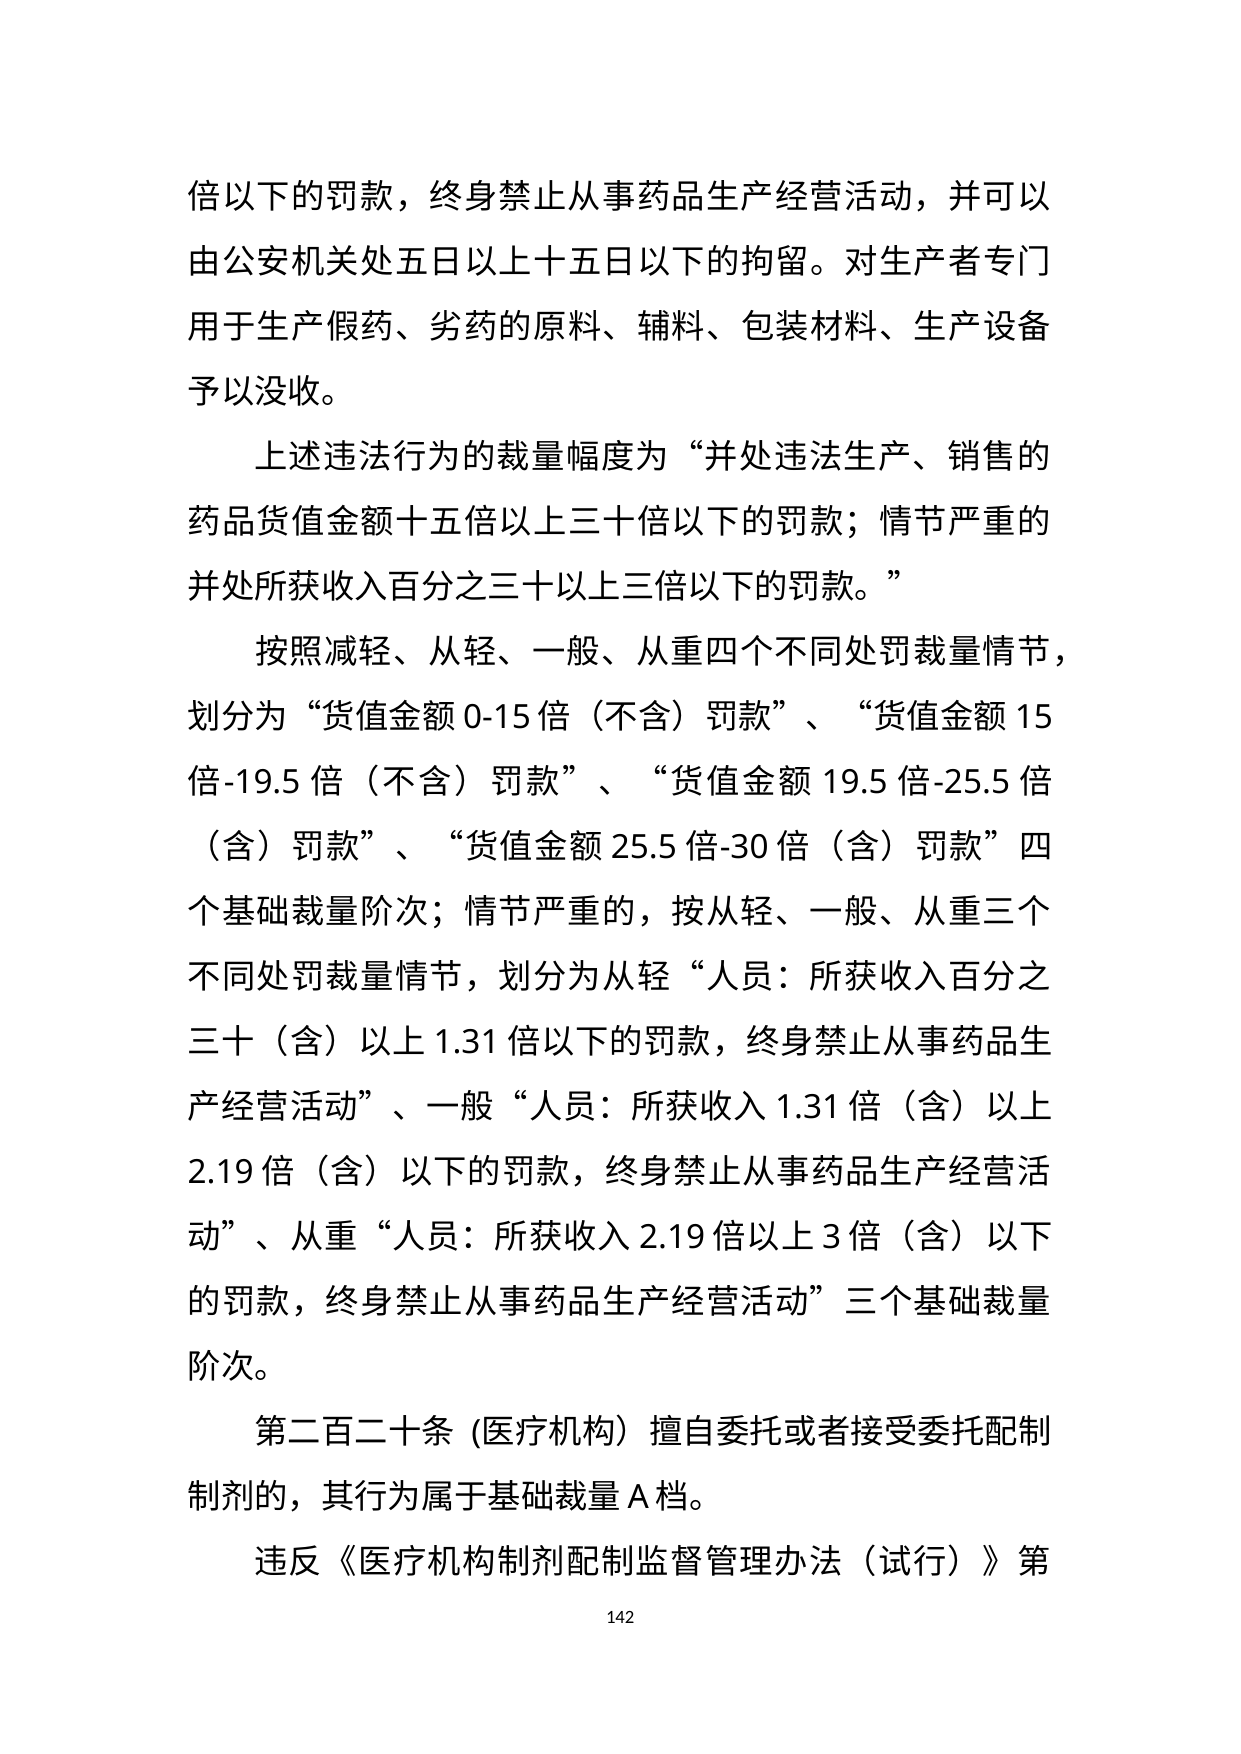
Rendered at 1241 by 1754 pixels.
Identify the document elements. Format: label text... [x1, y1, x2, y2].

text 按照减轻、从轻、一般、从重四个不同处罚裁量情节，划分为“货值金额0-15倍（不含）罚款”、“货值金额15倍-19.5倍（不含）罚款”、“货值金额19.5倍-25.5倍（含）罚款”、“货值金额25.5倍-30倍（含）罚款”四个基础裁量阶次；情节严重的，按从轻、一般、从重三个不同处罚裁量情节，划分为从轻“人员：所获收入百分之三十（含）以上1.31倍以下的罚款，终身禁止从事药品生产经营活动”、一般“人员：所获收入1.31倍（含）以上2.19倍（含）以下的罚款，终身禁止从事药品生产经营活动”、从重“人员：所获收入2.19倍以上3倍（含）以下的罚款，终身禁止从事药品生产经营活动”三个基础裁量阶次。 [187, 617, 1053, 1397]
text 上述违法行为的裁量幅度为“并处违法生产、销售的药品货值金额十五倍以上三十倍以下的罚款；情节严重的，并处所获收入百分之三十以上三倍以下的罚款。” [187, 422, 1053, 617]
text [187, 162, 1053, 422]
text 第二百二十条 (医疗机构）擅自委托或者接受委托配制制剂的，其行为属于基础裁量A档。 [187, 1397, 1053, 1527]
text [187, 1527, 1053, 1592]
